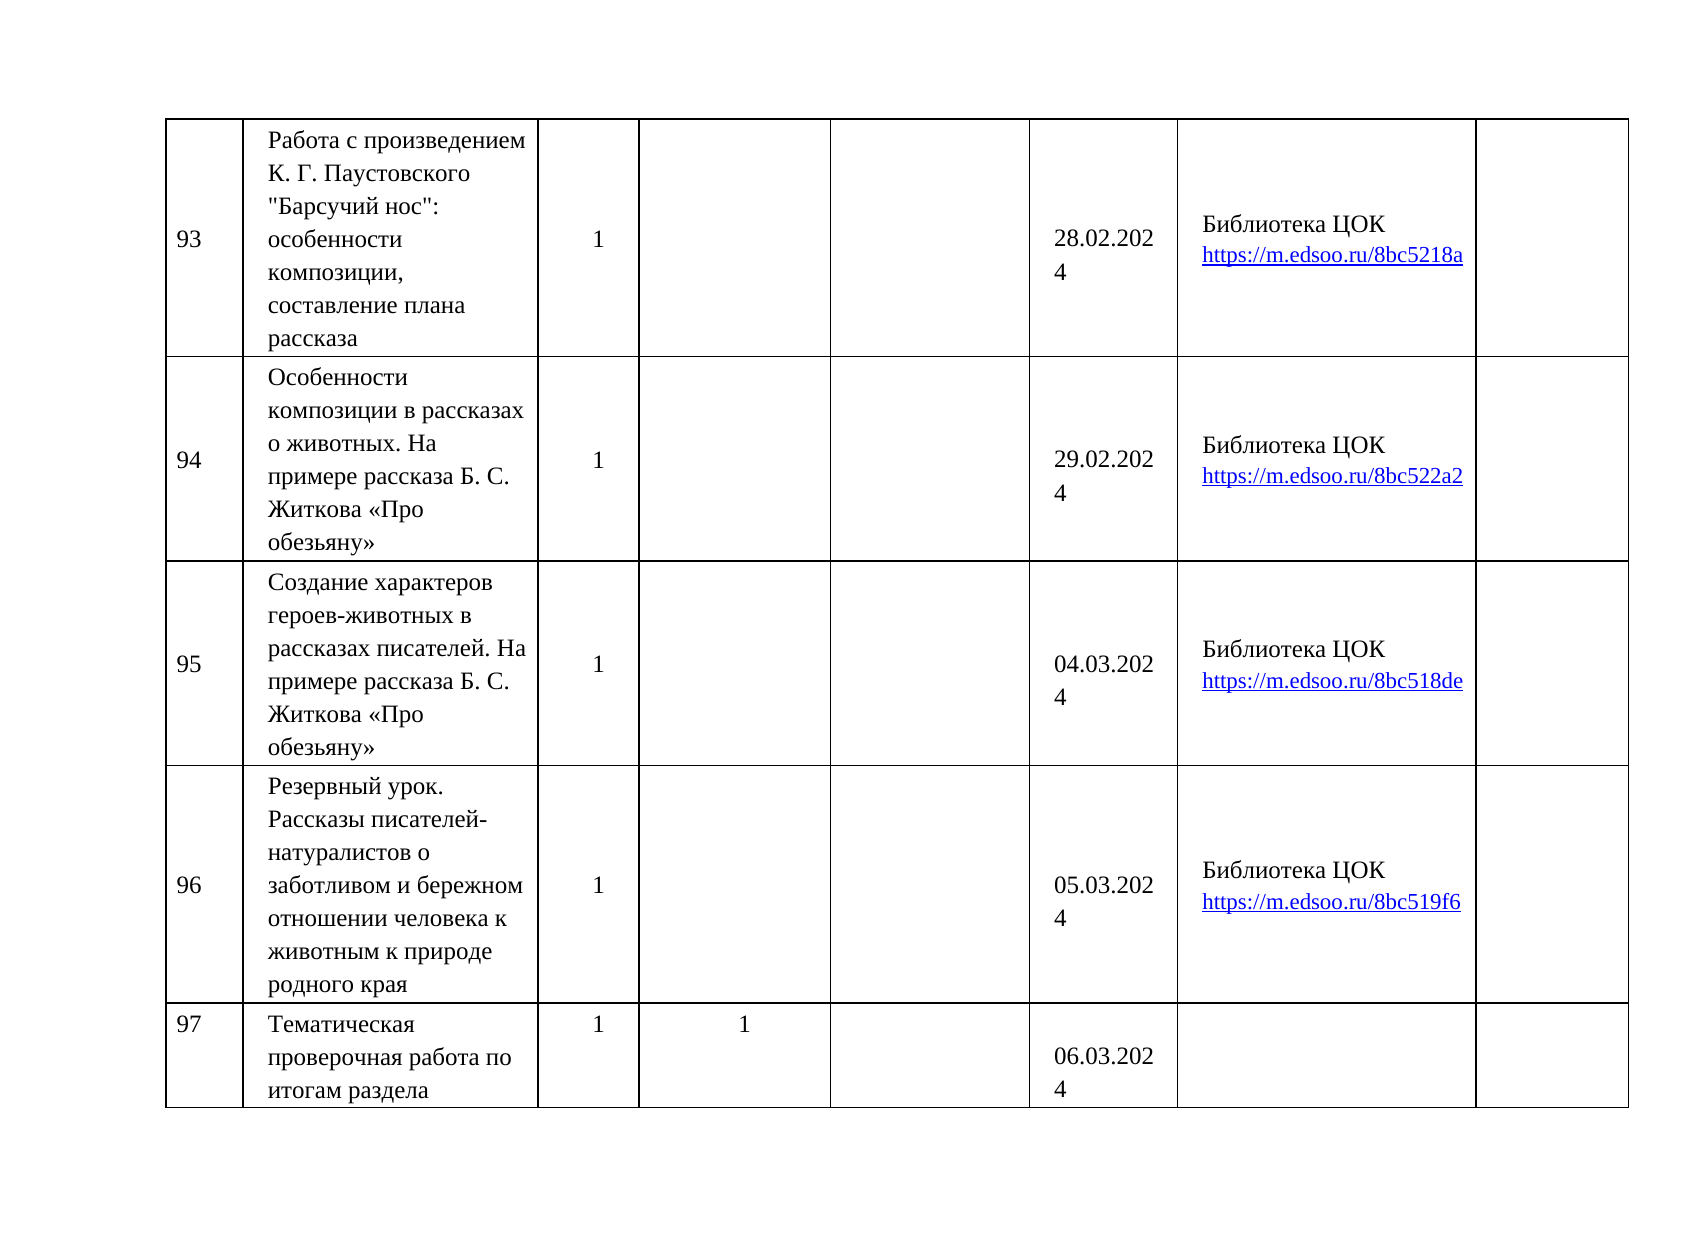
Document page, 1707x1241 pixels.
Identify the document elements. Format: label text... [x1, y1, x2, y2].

table_cell [1477, 766, 1628, 1002]
table_cell 04.03.2024 [1030, 562, 1177, 764]
table_cell 97 [167, 1004, 242, 1107]
table_cell 28.02.2024 [1030, 120, 1177, 356]
table_cell 1 [539, 1004, 638, 1107]
table_cell [640, 766, 830, 1002]
table_cell 95 [167, 562, 242, 764]
table_cell 06.03.2024 [1030, 1004, 1177, 1107]
table_cell [1477, 120, 1628, 356]
table_cell Работа c произведением К. Г. Паустовского "Барсучий нос": особенности композиции, составление плана рассказа [244, 120, 537, 356]
table_cell Библиотека ЦОК https://m.edsoo.ru/8bc519f6 [1178, 766, 1475, 1002]
table_cell [831, 120, 1029, 356]
table_cell [831, 766, 1029, 1002]
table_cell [244, 1004, 537, 1107]
table_cell Резервный урок. Рассказы писателей-натуралистов о заботливом и бережном отношении человека к животным к природе родного края [244, 766, 537, 1002]
table_cell 05.03.2024 [1030, 766, 1177, 1002]
table_cell [1477, 1004, 1628, 1107]
table_cell [1477, 562, 1628, 764]
table_cell 96 [167, 766, 242, 1002]
table_cell 1 [539, 562, 638, 764]
table_cell 1 [539, 766, 638, 1002]
table_cell Библиотека ЦОК https://m.edsoo.ru/8bc518de [1178, 562, 1475, 764]
table_cell 29.02.2024 [1030, 357, 1177, 560]
table_cell [640, 562, 830, 764]
table_cell [831, 1004, 1029, 1107]
table_cell Библиотека ЦОК https://m.edsoo.ru/8bc522a2 [1178, 357, 1475, 560]
table_cell [640, 357, 830, 560]
table_cell 1 [539, 120, 638, 356]
table_cell 1 [539, 357, 638, 560]
table_cell [640, 120, 830, 356]
table_cell [831, 562, 1029, 764]
table_cell Особенности композиции в рассказах о животных. На примере рассказа Б. С. Житкова «Про обезьяну» [244, 357, 537, 560]
table_cell Создание характеров героев-животных в рассказах писателей. На примере рассказа Б. С. Житкова «Про обезьяну» [244, 562, 537, 764]
table_cell 93 [167, 120, 242, 356]
table_cell [1477, 357, 1628, 560]
table_cell [1178, 1004, 1475, 1107]
table_cell [831, 357, 1029, 560]
table_cell Библиотека ЦОК https://m.edsoo.ru/8bc5218a [1178, 120, 1475, 356]
table_cell 94 [167, 357, 242, 560]
table_cell 1 [640, 1004, 830, 1107]
